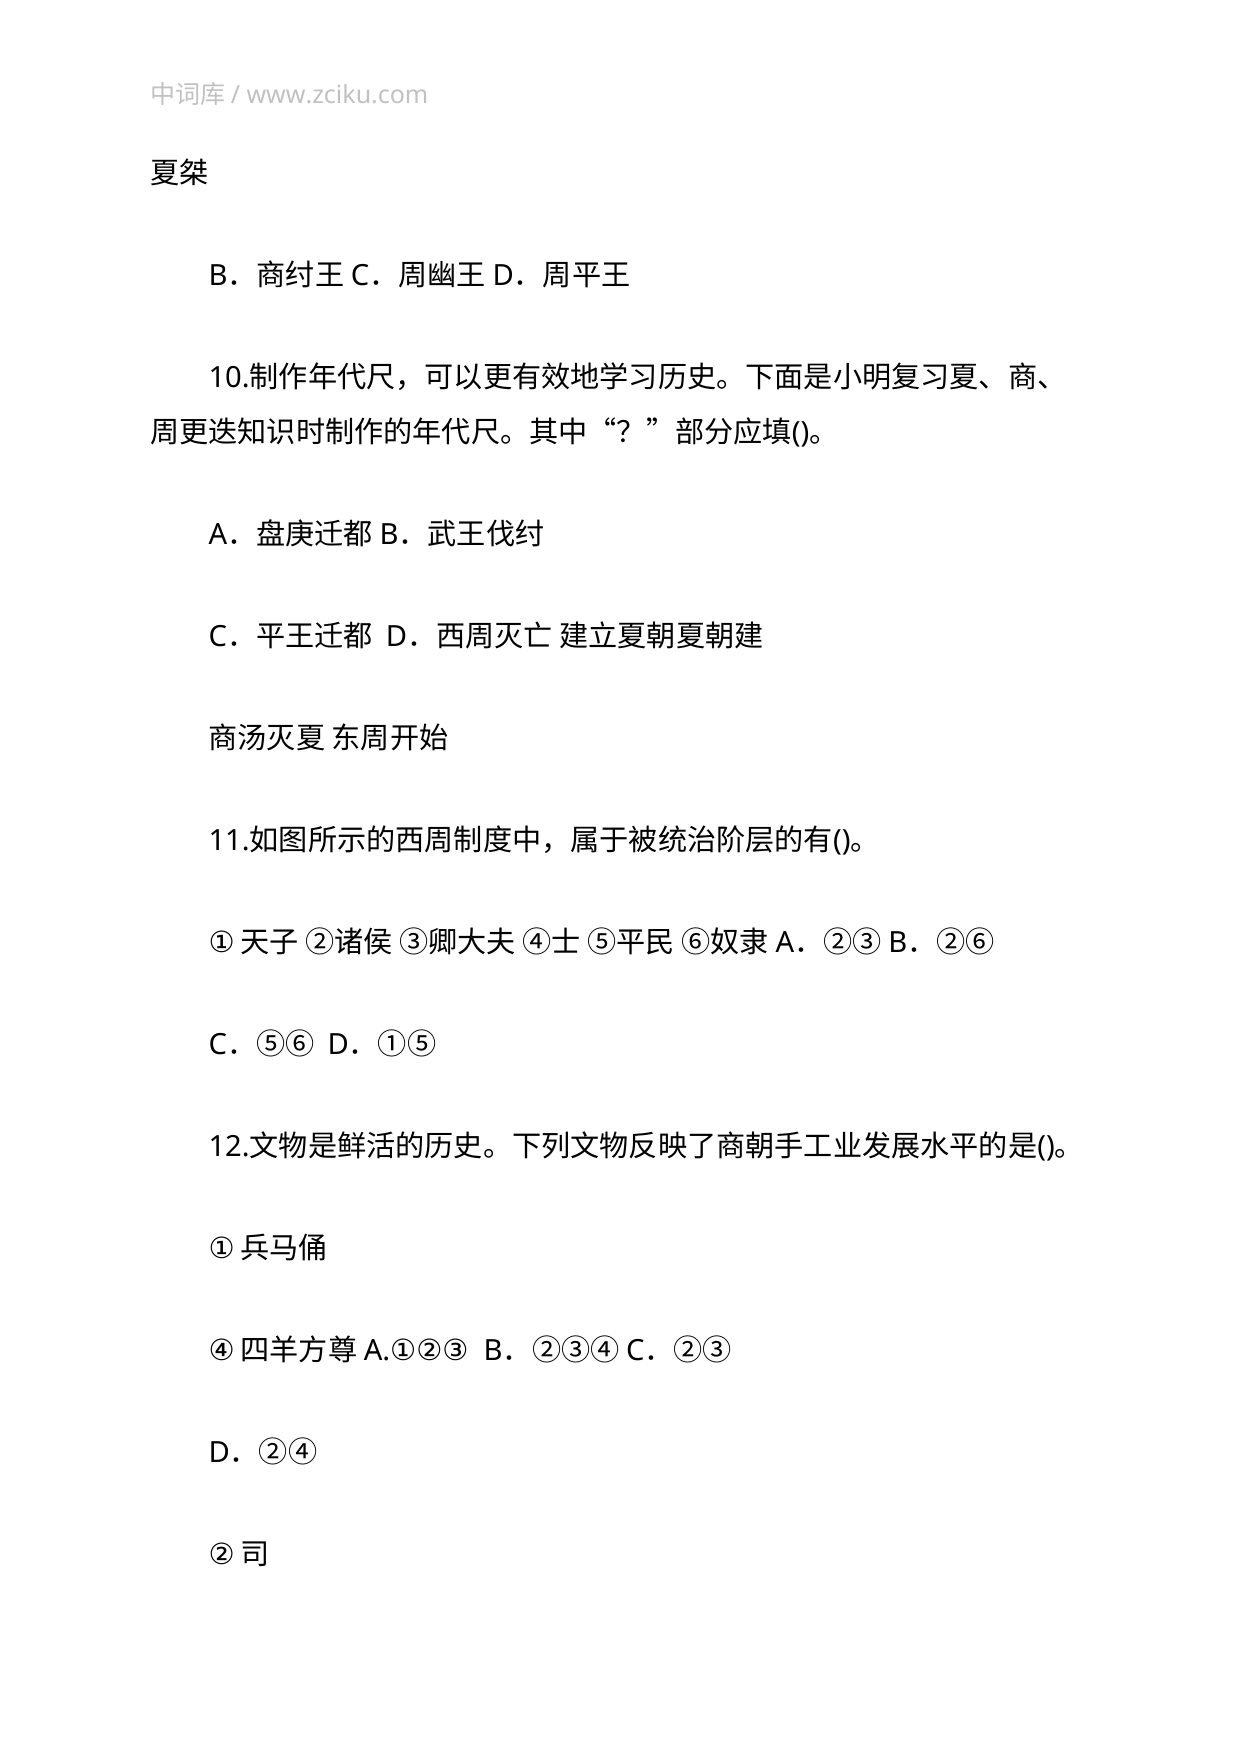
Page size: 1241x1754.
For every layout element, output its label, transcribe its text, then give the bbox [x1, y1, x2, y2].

text D．②④ [150, 1428, 1090, 1471]
text C．平王迁都 D．西周灭亡 建立夏朝夏朝建 [150, 613, 1090, 655]
text B．商纣王 C．周幽王 D．周平王 [150, 252, 1090, 294]
text 11.如图所示的西周制度中，属于被统治阶层的有()。 [150, 816, 1090, 859]
text ②司 [150, 1530, 1090, 1573]
text 12.文物是鲜活的历史。下列文物反映了商朝手工业发展水平的是()。 [150, 1122, 1090, 1165]
text ①天子 ②诸侯 ③卿大夫 ④士 ⑤平民 ⑥奴隶 A．②③ B．②⑥ [150, 918, 1090, 961]
text ④四羊方尊 A.①②③ B．②③④ C．②③ [150, 1326, 1090, 1369]
text A．盘庚迁都 B．武王伐纣 [150, 511, 1090, 553]
text 商汤灭夏 东周开始 [150, 715, 1090, 757]
text C．⑤⑥ D．①⑤ [150, 1020, 1090, 1063]
text 10.制作年代尺，可以更有效地学习历史。下面是小明复习夏、商、周更迭知识时制作的年代尺。其中“？”部分应填()。 [150, 354, 1090, 451]
text ①兵马俑 [150, 1224, 1090, 1267]
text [150, 150, 1090, 192]
